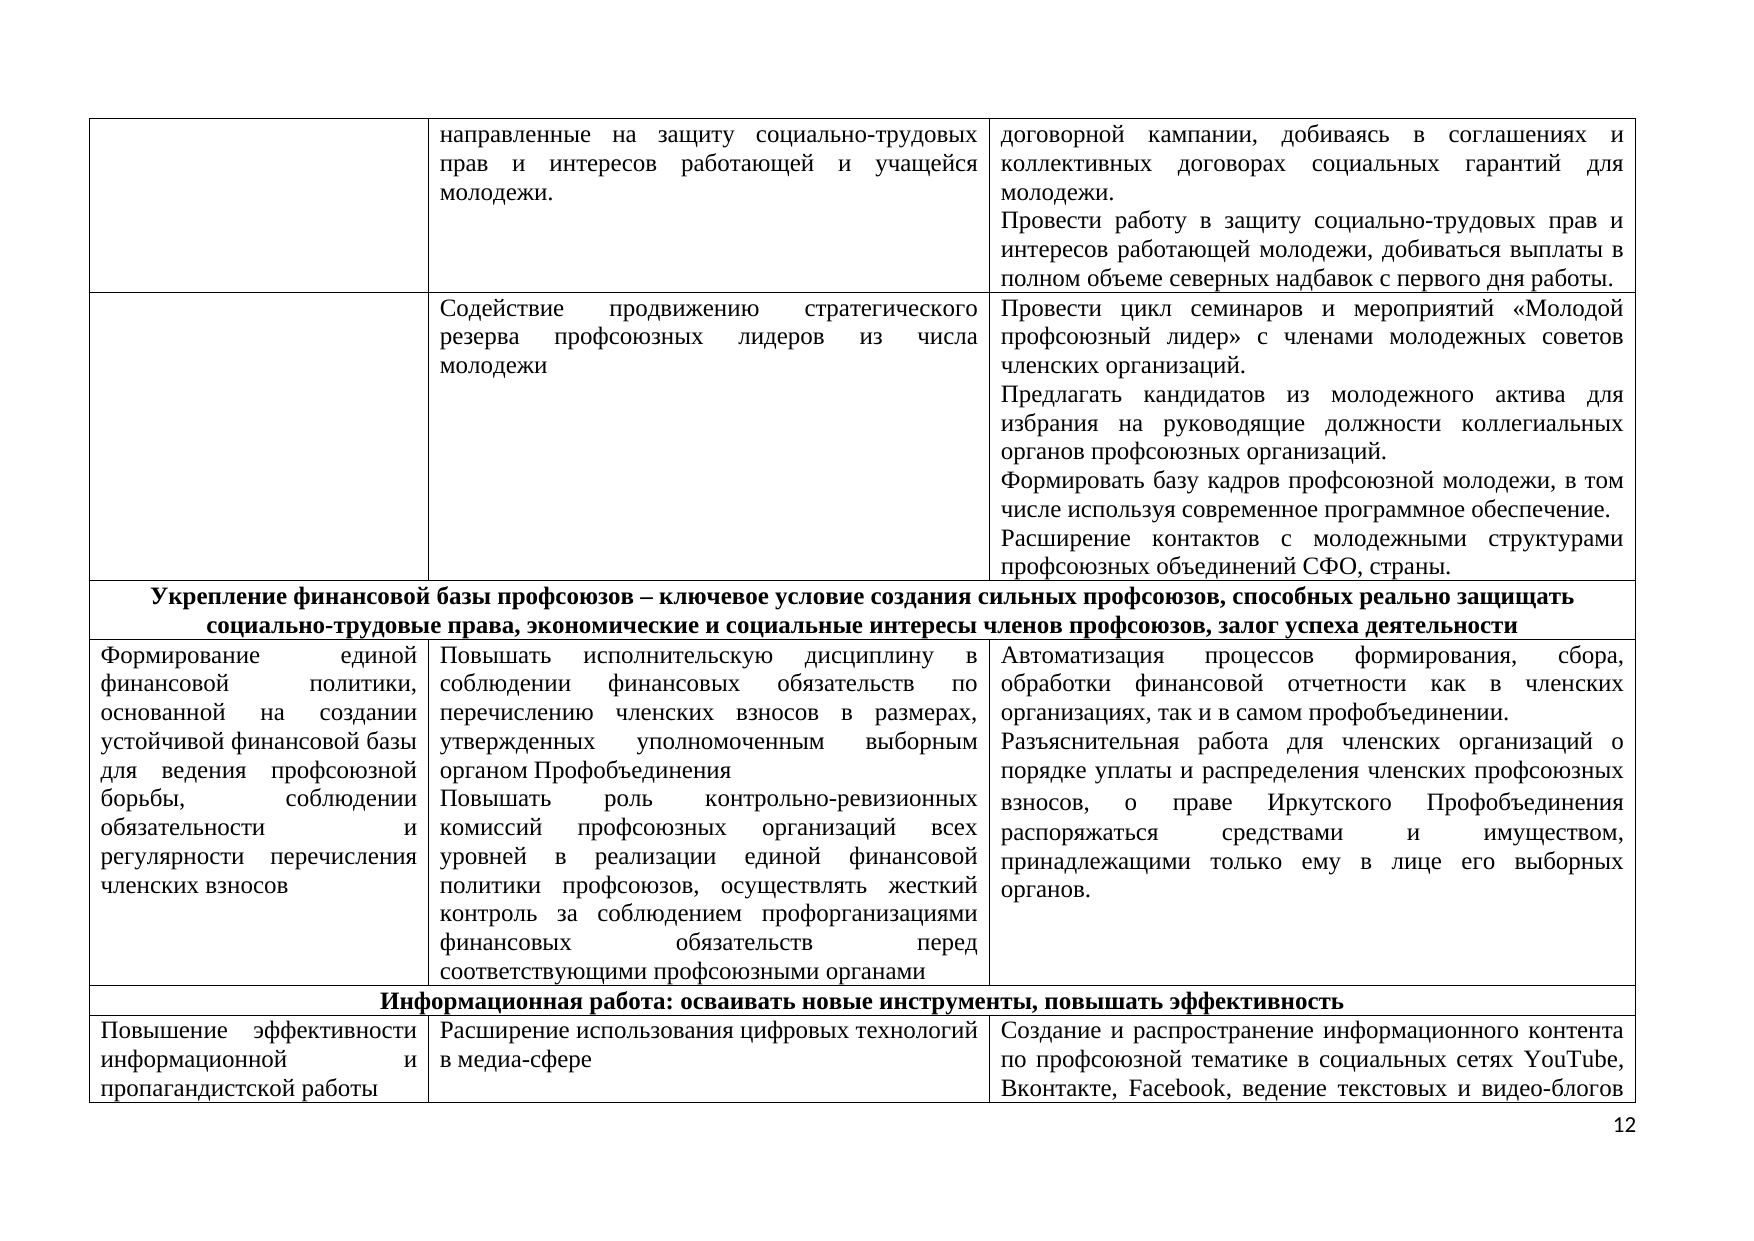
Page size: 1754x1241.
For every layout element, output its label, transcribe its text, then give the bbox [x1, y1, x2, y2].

table_cell Повышать исполнительскую дисциплину в соблюдении финансовых обязательств по перечислению членских взносов в размерах, утвержденных уполномоченным выборным органом Профобъединения Повышать роль контрольно-ревизионных комиссий профсоюзных организаций всех уровней в реализации единой финансовой политики профсоюзов, осуществлять жесткий контроль за соблюдением профорганизациями финансовых обязательств перед соответствующими профсоюзными органами [429, 640, 989, 985]
table_cell [90, 119, 428, 292]
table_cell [990, 1016, 1635, 1102]
table_cell Провести цикл семинаров и мероприятий «Молодой профсоюзный лидер» с членами молодежных советов членских организаций. Предлагать кандидатов из молодежного актива для избрания на руководящие должности коллегиальных органов профсоюзных организаций. Формировать базу кадров профсоюзной молодежи, в том числе используя современное программное обеспечение. Расширение контактов с молодежными структурами профсоюзных объединений СФО, страны. [990, 293, 1635, 580]
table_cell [429, 1016, 989, 1102]
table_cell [429, 119, 989, 292]
table_cell Укрепление финансовой базы профсоюзов – ключевое условие создания сильных профсоюзов, способных реально защищать социально-трудовые права, экономические и социальные интересы членов профсоюзов, залог успеха деятельности [90, 581, 1635, 639]
table_cell Формирование единой финансовой политики, основанной на создании устойчивой финансовой базы для ведения профсоюзной борьбы, соблюдении обязательности и регулярности перечисления членских взносов [90, 640, 428, 985]
table_cell [90, 293, 428, 580]
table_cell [990, 119, 1635, 292]
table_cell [90, 1016, 428, 1102]
table_cell Информационная работа: осваивать новые инструменты, повышать эффективность [90, 986, 1635, 1014]
table_cell Автоматизация процессов формирования, сбора, обработки финансовой отчетности как в членских организациях, так и в самом профобъединении. Разъяснительная работа для членских организаций о порядке уплаты и распределения членских профсоюзных взносов, о праве Иркутского Профобъединения распоряжаться средствами и имуществом, принадлежащими только ему в лице его выборных органов. [990, 640, 1635, 985]
table_cell Содействие продвижению стратегического резерва профсоюзных лидеров из числа молодежи [429, 293, 989, 580]
